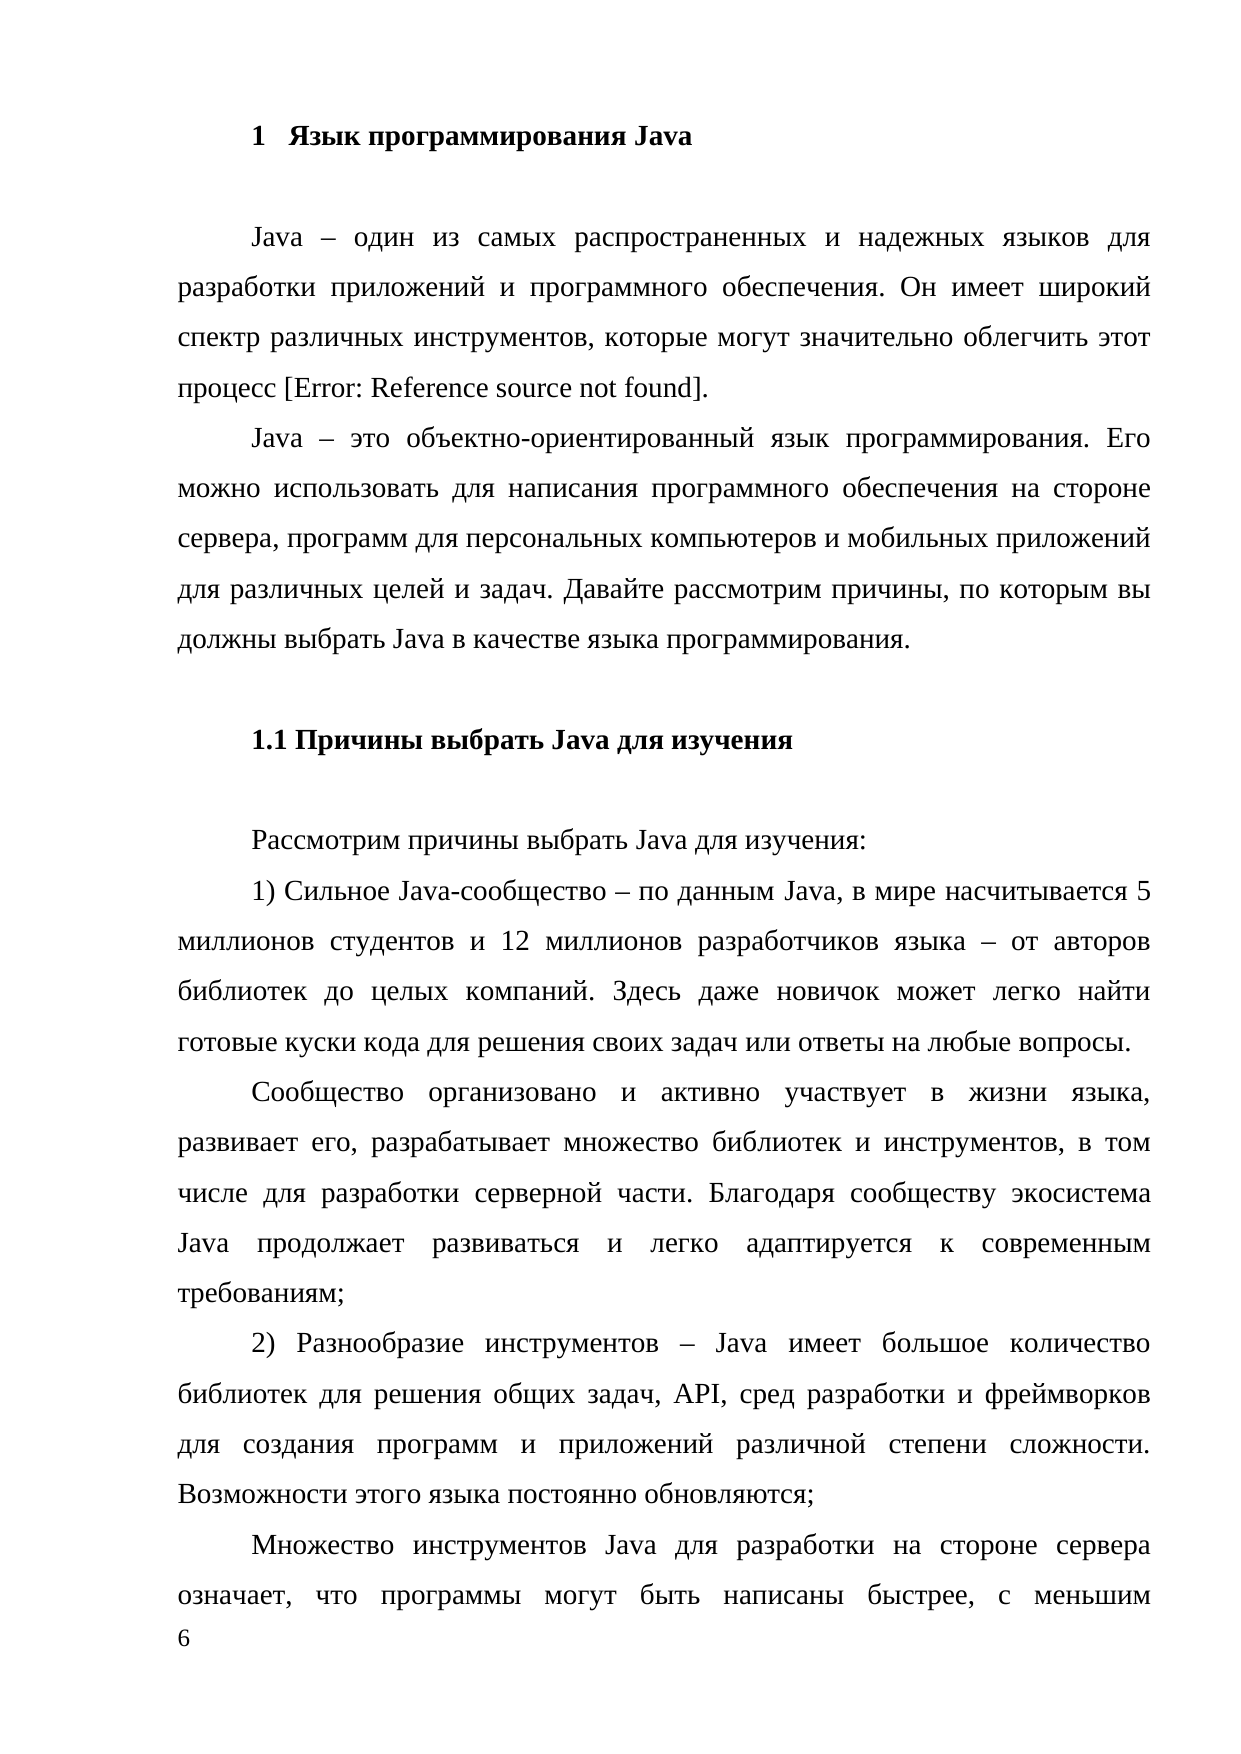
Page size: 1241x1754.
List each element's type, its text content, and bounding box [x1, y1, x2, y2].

text Рассмотрим причины выбрать Java для изучения: [177, 822, 1152, 856]
text 1.1 Причины выбрать Java для изучения [177, 722, 1152, 755]
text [177, 1527, 1152, 1611]
text Сообщество организовано и активно участвует в жизни языка, развивает его, разрабатывает множество библиотек и инструментов, в том числе для разработки серверной части. Благодаря сообществу экосистема Java продолжает развиваться и легко адаптируется к современным требованиям; [177, 1074, 1152, 1309]
list Язык программирования Java [251, 118, 1152, 152]
text Java – это объектно-ориентированный язык программирования. Его можно использовать для написания программного обеспечения на стороне сервера, программ для персональных компьютеров и мобильных приложений для различных целей и задач. Давайте рассмотрим причины, по которым вы должны выбрать Java в качестве языка программирования. [177, 420, 1152, 655]
text 1) Сильное Java-сообщество – по данным Java, в мире насчитывается 5 миллионов студентов и 12 миллионов разработчиков языка – от авторов библиотек до целых компаний. Здесь даже новичок может легко найти готовые куски кода для решения своих задач или ответы на любые вопросы. [177, 873, 1152, 1057]
text 2) Разнообразие инструментов – Java имеет большое количество библиотек для решения общих задач, API, сред разработки и фреймворков для создания программ и приложений различной степени сложности. Возможности этого языка постоянно обновляются; [177, 1326, 1152, 1510]
